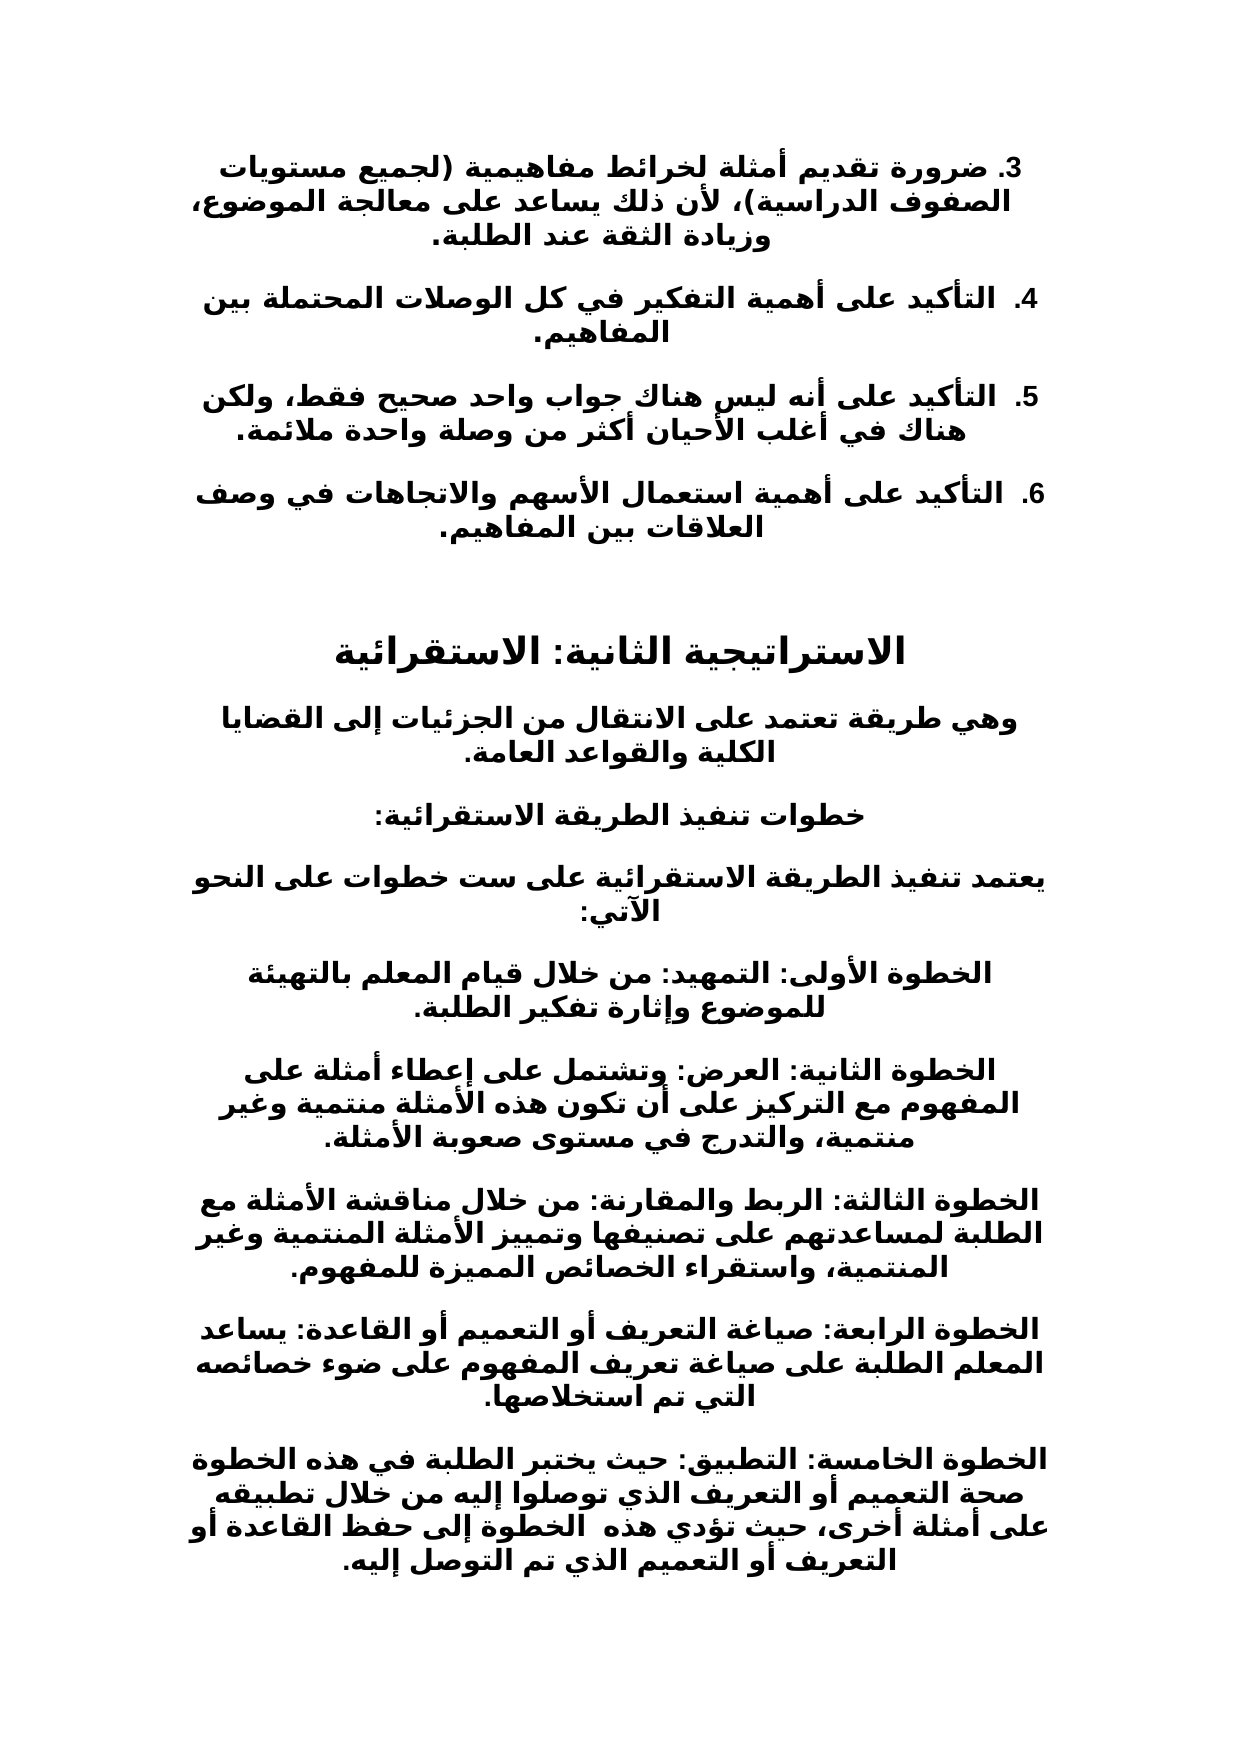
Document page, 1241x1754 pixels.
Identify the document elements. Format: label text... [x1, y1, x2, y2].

text الخطوة الخامسة: التطبيق: حيث يختبر الطلبة في هذه الخطوة صحة التعميم أو التعريف الذي توصلوا إليه من خلال تطبيقه على أمثلة أخرى، حيث تؤدي هذه الخطوة إلى حفظ القاعدة أو التعريف أو التعميم الذي تم التوصل إليه. [187, 1442, 1053, 1576]
text خطوات تنفيذ الطريقة الاستقرائية: [187, 798, 1053, 831]
text الخطوة الثانية: العرض: وتشتمل على إعطاء أمثلة على المفهوم مع التركيز على أن تكون هذه الأمثلة منتمية وغير منتمية، والتدرج في مستوى صعوبة الأمثلة. [187, 1053, 1053, 1153]
text الخطوة الثالثة: الربط والمقارنة: من خلال مناقشة الأمثلة مع الطلبة لمساعدتهم على تصنيفها وتمييز الأمثلة المنتمية وغير المنتمية، واستقراء الخصائص المميزة للمفهوم. [187, 1183, 1053, 1283]
text 5. التأكيد على أنه ليس هناك جواب واحد صحيح فقط، ولكن هناك في أغلب الأحيان أكثر من وصلة واحدة ملائمة. [187, 379, 1053, 447]
text 4. التأكيد على أهمية التفكير في كل الوصلات المحتملة بين المفاهيم. [187, 281, 1053, 349]
text 3. ضرورة تقديم أمثلة لخرائط مفاهيمية (لجميع مستويات الصفوف الدراسية)، لأن ذلك يساعد على معالجة الموضوع، وزيادة الثقة عند الطلبة. [187, 150, 1053, 252]
text 6. التأكيد على أهمية استعمال الأسهم والاتجاهات في وصف العلاقات بين المفاهيم. [187, 476, 1053, 544]
text الخطوة الأولى: التمهيد: من خلال قيام المعلم بالتهيئة للموضوع وإثارة تفكير الطلبة. [187, 957, 1053, 1024]
text الخطوة الرابعة: صياغة التعريف أو التعميم أو القاعدة: يساعد المعلم الطلبة على صياغة تعريف المفهوم على ضوء خصائصه التي تم استخلاصها. [187, 1312, 1053, 1413]
text الاستراتيجية الثانية: الاستقرائية [187, 629, 1053, 672]
text يعتمد تنفيذ الطريقة الاستقرائية على ست خطوات على النحو الآتي: [187, 860, 1053, 927]
text وهي طريقة تعتمد على الانتقال من الجزئيات إلى القضايا الكلية والقواعد العامة. [187, 701, 1053, 768]
